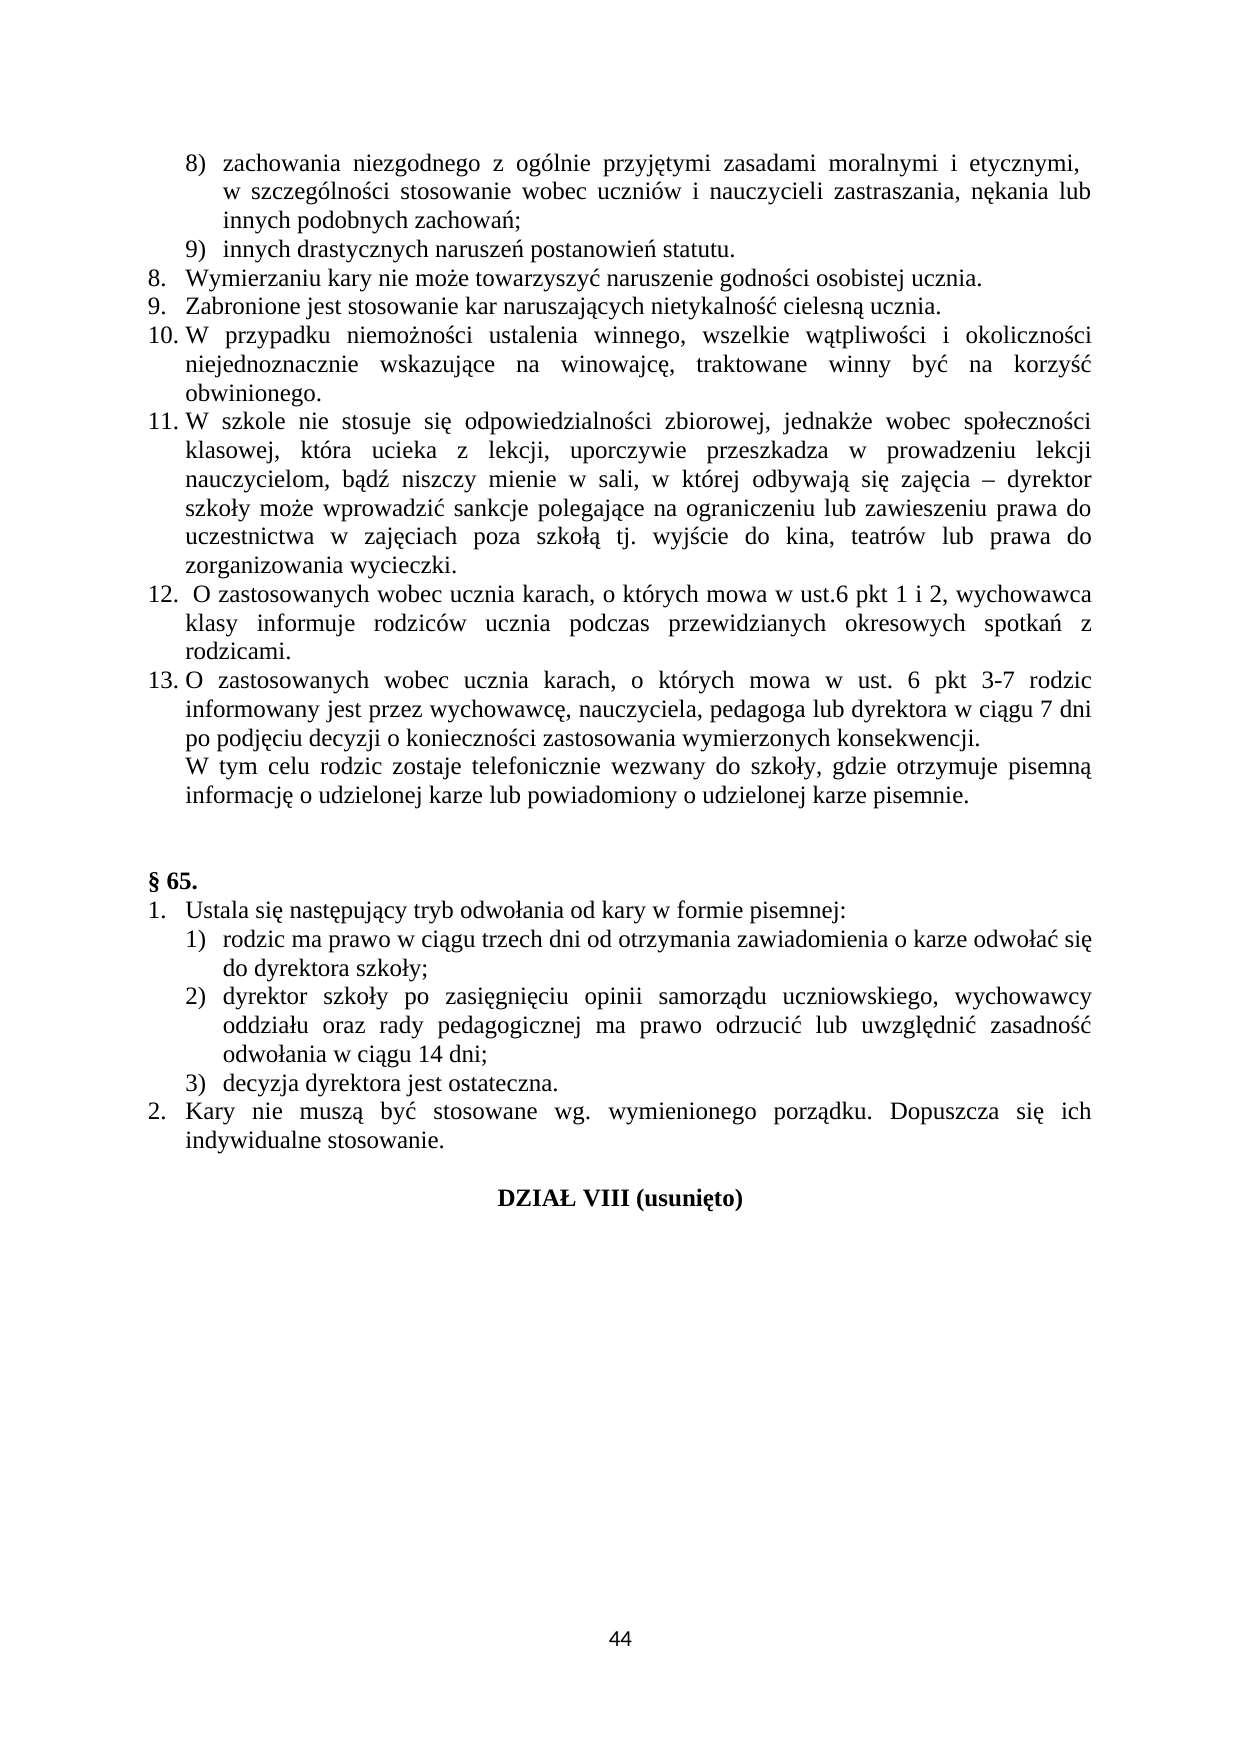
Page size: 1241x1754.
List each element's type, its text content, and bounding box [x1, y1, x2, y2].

list zachowania niezgodnego z ogólnie przyjętymi zasadami moralnymi i etycznymi, w szczególności stosowanie wobec uczniów i nauczycieli zastraszania, nękania lub innych podobnych zachowań; [185, 148, 1092, 234]
list Ustala się następujący tryb odwołania od kary w formie pisemnej: [148, 895, 1092, 924]
list Zabronione jest stosowanie kar naruszających nietykalność cielesną ucznia. [148, 291, 1092, 320]
list decyzja dyrektora jest ostateczna. [185, 1068, 1092, 1096]
list Wymierzaniu kary nie może towarzyszyć naruszenie godności osobistej ucznia. [148, 263, 1092, 291]
list § 65. [148, 866, 1092, 895]
list rodzic ma prawo w ciągu trzech dni od otrzymania zawiadomienia o karze odwołać się do dyrektora szkoły; [185, 924, 1092, 981]
list Kary nie muszą być stosowane wg. wymienionego porządku. Dopuszcza się ich indywidualne stosowanie. [148, 1096, 1092, 1154]
list dyrektor szkoły po zasięgnięciu opinii samorządu uczniowskiego, wychowawcy oddziału oraz rady pedagogicznej ma prawo odrzucić lub uwzględnić zasadność odwołania w ciągu 14 dni; [185, 981, 1092, 1068]
list O zastosowanych wobec ucznia karach, o których mowa w ust.6 pkt 1 i 2, wychowawca klasy informuje rodziców ucznia podczas przewidzianych okresowych spotkań z rodzicami. [148, 579, 1092, 665]
list W szkole nie stosuje się odpowiedzialności zbiorowej, jednakże wobec społeczności klasowej, która ucieka z lekcji, uporczywie przeszkadza w prowadzeniu lekcji nauczycielom, bądź niszczy mienie w sali, w której odbywają się zajęcia – dyrektor szkoły może wprowadzić sankcje polegające na ograniczeniu lub zawieszeniu prawa do uczestnictwa w zajęciach poza szkołą tj. wyjście do kina, teatrów lub prawa do zorganizowania wycieczki. [148, 406, 1092, 579]
list innych drastycznych naruszeń postanowień statutu. [185, 234, 1092, 263]
list O zastosowanych wobec ucznia karach, o których mowa w ust. 6 pkt 3-7 rodzic informowany jest przez wychowawcę, nauczyciela, pedagoga lub dyrektora w ciągu 7 dni po podjęciu decyzji o konieczności zastosowania wymierzonych konsekwencji. [148, 665, 1092, 751]
list W tym celu rodzic zostaje telefonicznie wezwany do szkoły, gdzie otrzymuje pisemną informację o udzielonej karze lub powiadomiony o udzielonej karze pisemnie. [185, 751, 1092, 809]
text DZIAŁ VIII (usunięto) [148, 1183, 1092, 1211]
list W przypadku niemożności ustalenia winnego, wszelkie wątpliwości i okoliczności niejednoznacznie wskazujące na winowajcę, traktowane winny być na korzyść obwinionego. [148, 320, 1092, 406]
